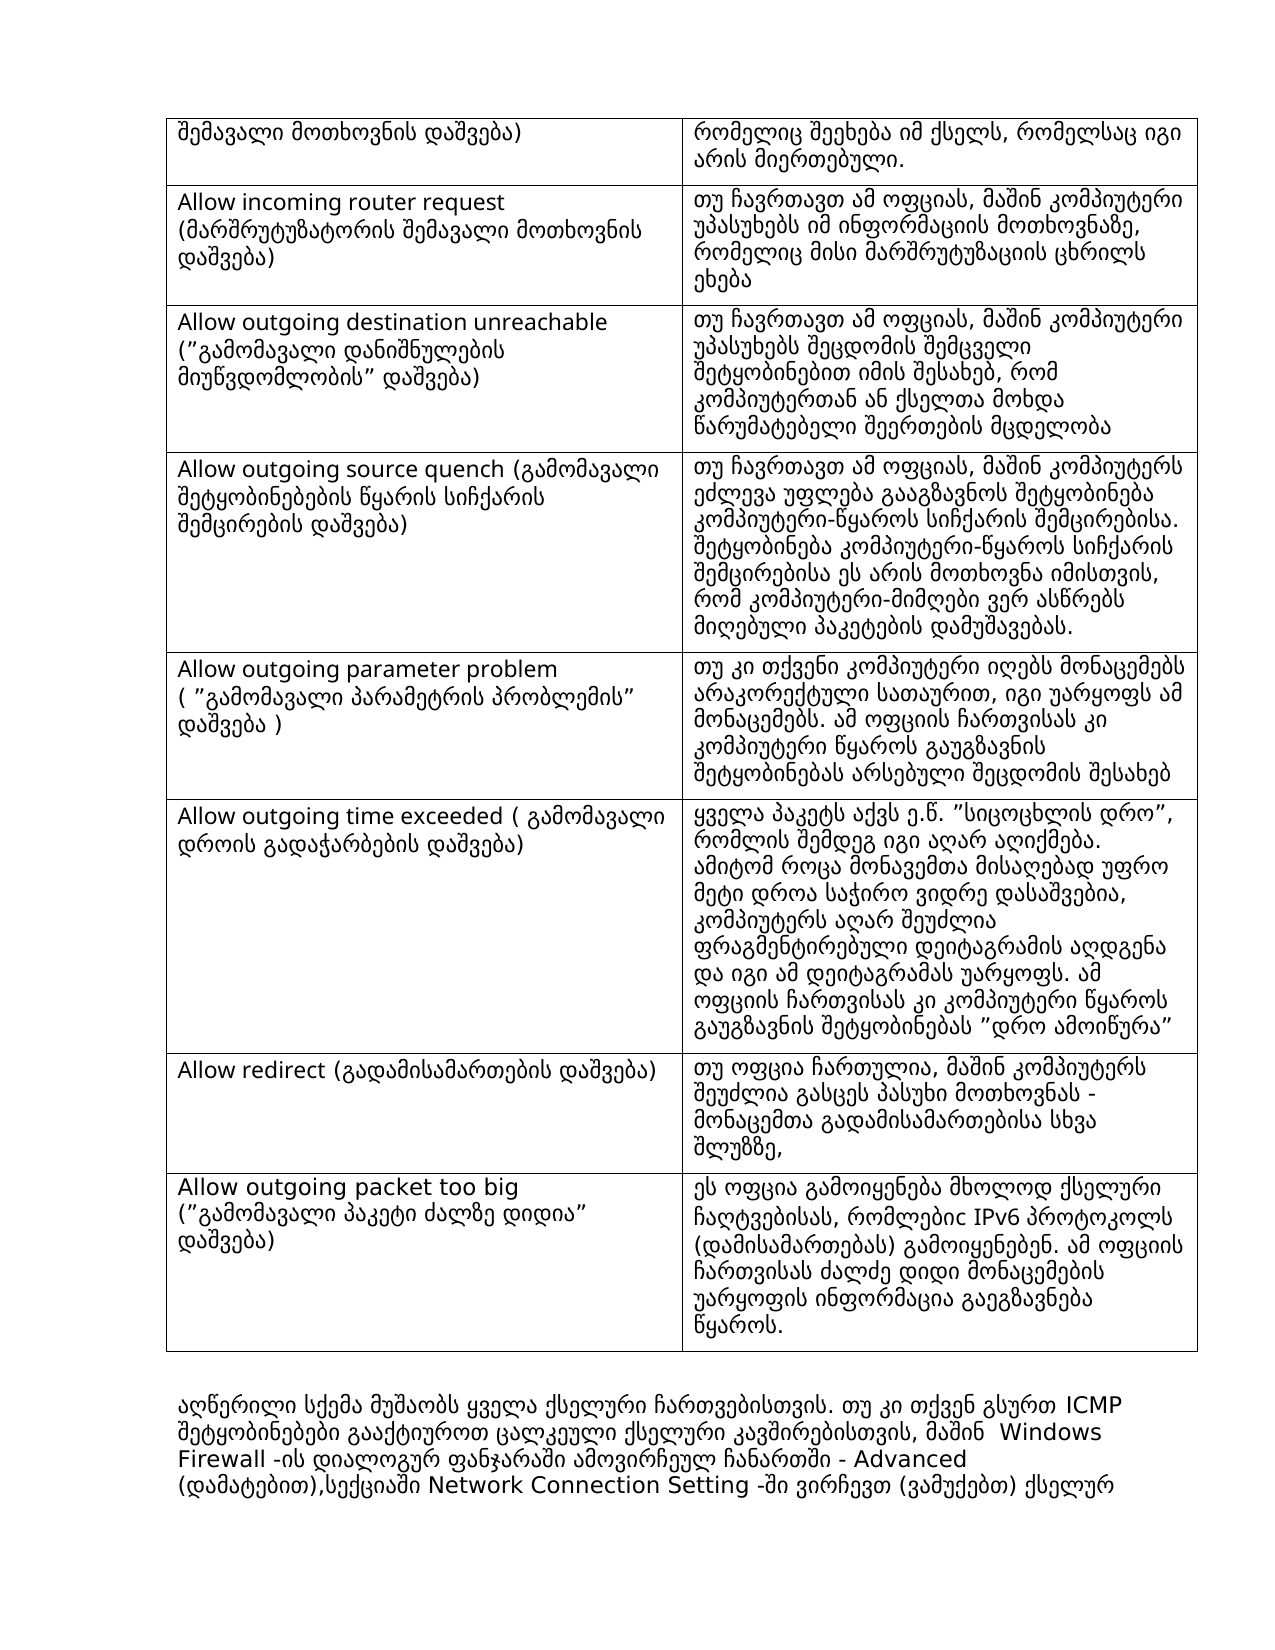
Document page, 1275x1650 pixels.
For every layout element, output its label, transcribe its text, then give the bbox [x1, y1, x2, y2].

table_cell Allow outgoing source quench (გამომავალი შეტყობინებების წყარის სიჩქარის შემცირების დაშვება) [167, 453, 682, 652]
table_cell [683, 119, 1197, 185]
table_cell თუ ჩავრთავთ ამ ოფციას, მაშინ კომპიუტერი უპასუხებს იმ ინფორმაციის მოთხოვნაზე, რომელიც მისი მარშრუტუზაციის ცხრილს ეხება [683, 186, 1197, 305]
table_cell თუ კი თქვენი კომპიუტერი იღებს მონაცემებს არაკორექტული სათაურით, იგი უარყოფს ამ მონაცემებს. ამ ოფციის ჩართვისას კი კომპიუტერი წყაროს გაუგზავნის შეტყობინებას არსებული შეცდომის შესახებ [683, 653, 1197, 799]
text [177, 1393, 1186, 1499]
table_cell Allow outgoing parameter problem ( ”გამომავალი პარამეტრის პრობლემის” დაშვება ) [167, 653, 682, 799]
table_cell ეს ოფცია გამოიყენება მხოლოდ ქსელური ჩაღტვებისას, რომლებიc IPv6 პროტოკოლს (დამისამართებას) გამოიყენებენ. ამ ოფციის ჩართვისას ძალძე დიდი მონაცემების უარყოფის ინფორმაცია გაეგზავნება წყაროს. [683, 1174, 1197, 1351]
table_cell Allow redirect (გადამისამართების დაშვება) [167, 1054, 682, 1173]
table_cell თუ ოფცია ჩართულია, მაშინ კომპიუტერს შეუძლია გასცეს პასუხი მოთხოვნას - მონაცემთა გადამისამართებისა სხვა შლუზზე, [683, 1054, 1197, 1173]
table_cell Allow outgoing packet too big (”გამომავალი პაკეტი ძალზე დიდია” დაშვება) [167, 1174, 682, 1351]
table_cell Allow incoming router request (მარშრუტუზატორის შემავალი მოთხოვნის დაშვება) [167, 186, 682, 305]
table_cell Allow outgoing time exceeded ( გამომავალი დროის გადაჭარბების დაშვება) [167, 800, 682, 1053]
table_cell ყველა პაკეტს აქვს ე.წ. ”სიცოცხლის დრო”, რომლის შემდეგ იგი აღარ აღიქმება. ამიტომ როცა მონავემთა მისაღებად უფრო მეტი დროა საჭირო ვიდრე დასაშვებია, კომპიუტერს აღარ შეუძლია ფრაგმენტირებული დეიტაგრამის აღდგენა და იგი ამ დეიტაგრამას უარყოფს. ამ ოფციის ჩართვისას კი კომპიუტერი წყაროს გაუგზავნის შეტყობინებას ”დრო ამოიწურა” [683, 800, 1197, 1053]
table_cell თუ ჩავრთავთ ამ ოფციას, მაშინ კომპიუტერი უპასუხებს შეცდომის შემცველი შეტყობინებით იმის შესახებ, რომ კომპიუტერთან ან ქსელთა მოხდა წარუმატებელი შეერთების მცდელობა [683, 306, 1197, 452]
table_cell Allow outgoing destination unreachable (”გამომავალი დანიშნულების მიუწვდომლობის” დაშვება) [167, 306, 682, 452]
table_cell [167, 119, 682, 185]
table_cell თუ ჩავრთავთ ამ ოფციას, მაშინ კომპიუტერს ეძლევა უფლება გააგზავნოს შეტყობინება კომპიუტერი-წყაროს სიჩქარის შემცირებისა. შეტყობინება კომპიუტერი-წყაროს სიჩქარის შემცირებისა ეს არის მოთხოვნა იმისთვის, რომ კომპიუტერი-მიმღები ვერ ასწრებს მიღებული პაკეტების დამუშავებას. [683, 453, 1197, 652]
